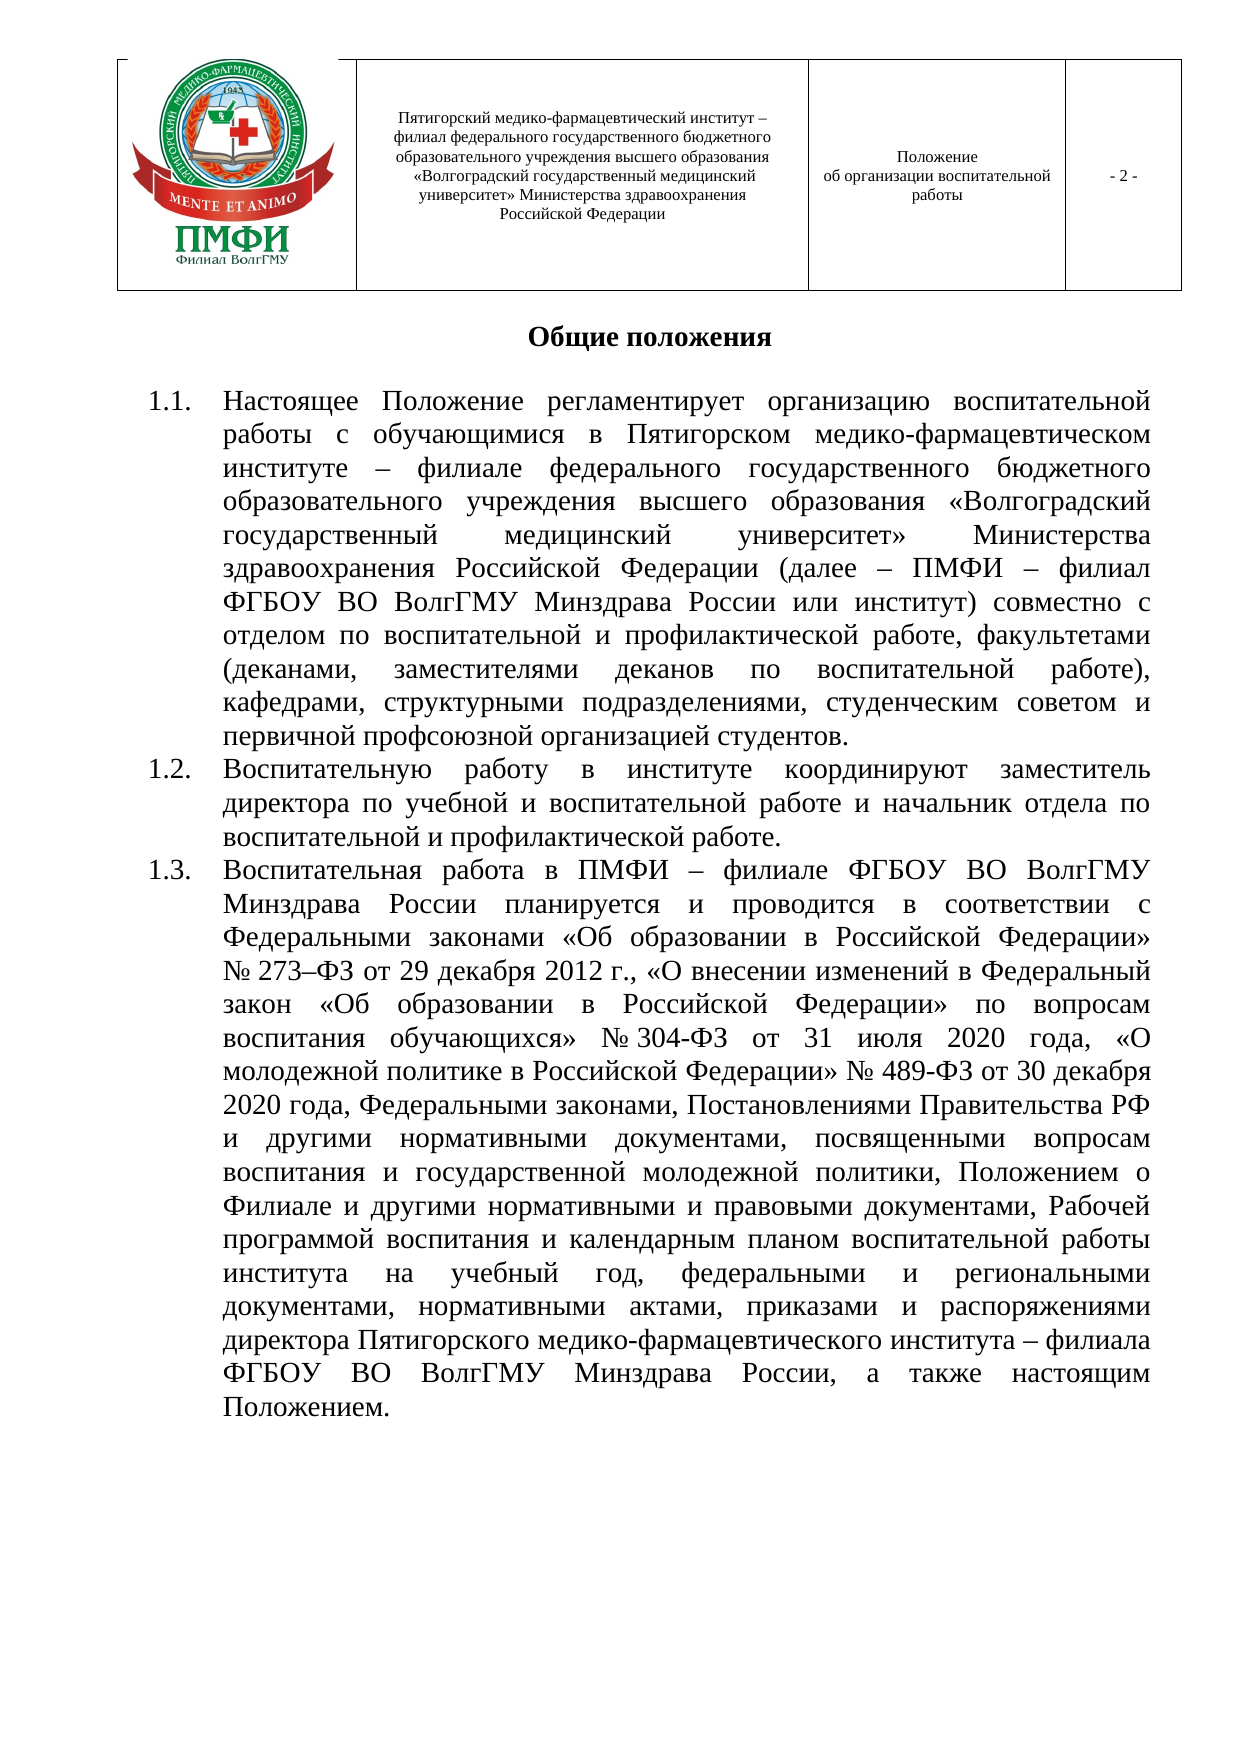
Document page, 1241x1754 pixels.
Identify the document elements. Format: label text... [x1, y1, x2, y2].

list Настоящее Положение регламентирует организацию воспитательной работы с обучающимися в Пятигорском медико-фармацевтическом институте – филиале федерального государственного бюджетного образовательного учреждения высшего образования «Волгоградский государственный медицинский университет» Министерства здравоохранения Российской Федерации (далее – ПМФИ – филиал ФГБОУ ВО ВолгГМУ Минздрава России или институт) совместно с отделом по воспитательной и профилактической работе, факультетами (деканами, заместителями деканов по воспитательной работе), кафедрами, структурными подразделениями, студенческим советом и первичной профсоюзной организацией студентов. [148, 383, 1152, 752]
list Воспитательная работа в ПМФИ – филиале ФГБОУ ВО ВолгГМУ Минздрава России планируется и проводится в соответствии с Федеральными законами «Об образовании в Российской Федерации» № 273–ФЗ от 29 декабря 2012 г., «О внесении изменений в Федеральный закон «Об образовании в Российской Федерации» по вопросам воспитания обучающихся» № 304-ФЗ от 31 июля 2020 года, «О молодежной политике в Российской Федерации» № 489-ФЗ от 30 декабря 2020 года, Федеральными законами, Постановлениями Правительства РФ и другими нормативными документами, посвященными вопросам воспитания и государственной молодежной политики, Положением о Филиале и другими нормативными и правовыми документами, Рабочей программой воспитания и календарным планом воспитательной работы института на учебный год, федеральными и региональными документами, нормативными актами, приказами и распоряжениями директора Пятигорского медико-фармацевтического института – филиала ФГБОУ ВО ВолгГМУ Минздрава России, а также настоящим Положением. [148, 852, 1152, 1422]
list Воспитательную работу в институте координируют заместитель директора по учебной и воспитательной работе и начальник отдела по воспитательной и профилактической работе. [148, 752, 1152, 852]
picture [127, 59, 339, 262]
text Общие положения [148, 319, 1152, 353]
